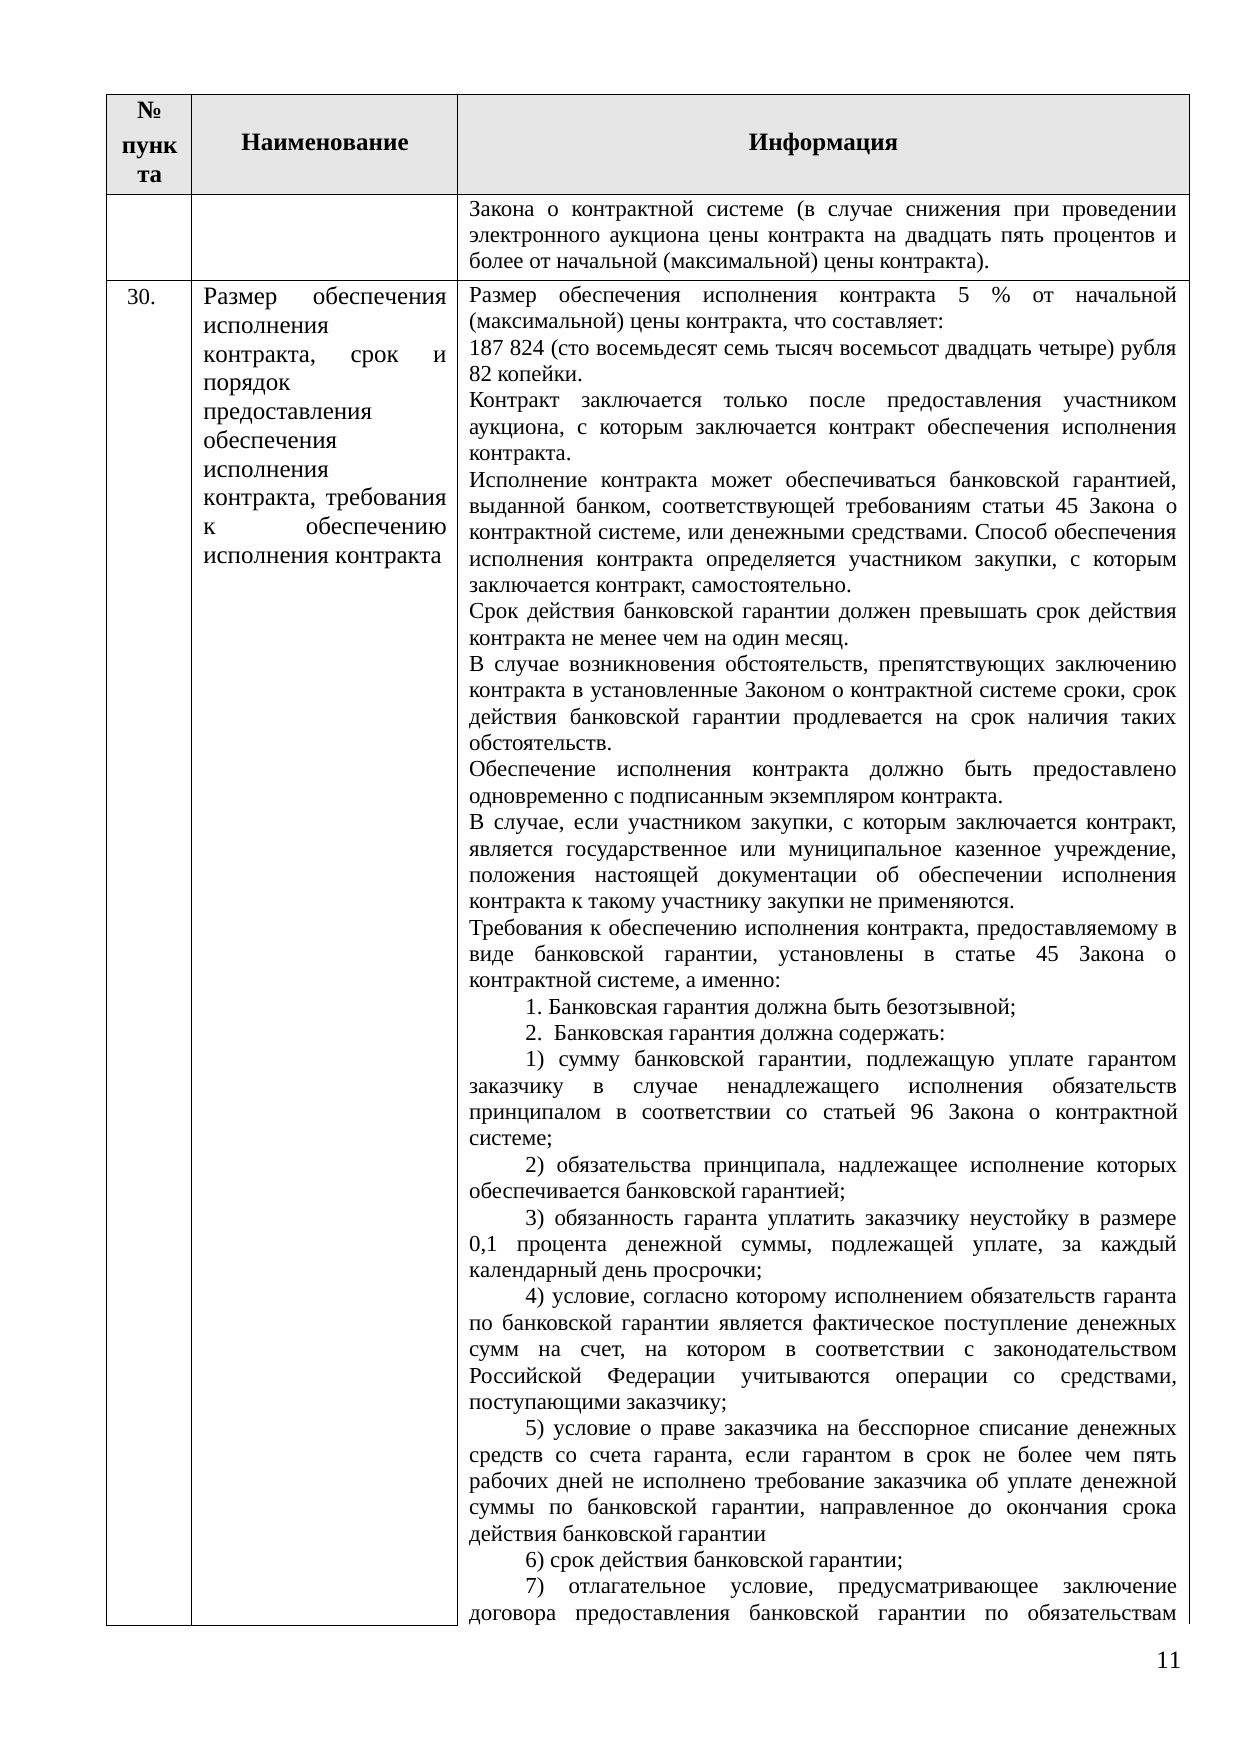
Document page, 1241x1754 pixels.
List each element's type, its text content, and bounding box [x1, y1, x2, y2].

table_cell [192, 195, 457, 280]
table_header Информация [458, 95, 1189, 194]
table_header Наименование [192, 95, 457, 194]
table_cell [458, 195, 1189, 280]
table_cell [192, 281, 457, 1625]
table_cell [107, 281, 191, 1625]
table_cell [458, 281, 1189, 1625]
table_cell [107, 195, 191, 280]
table_header № пункта [107, 95, 191, 194]
